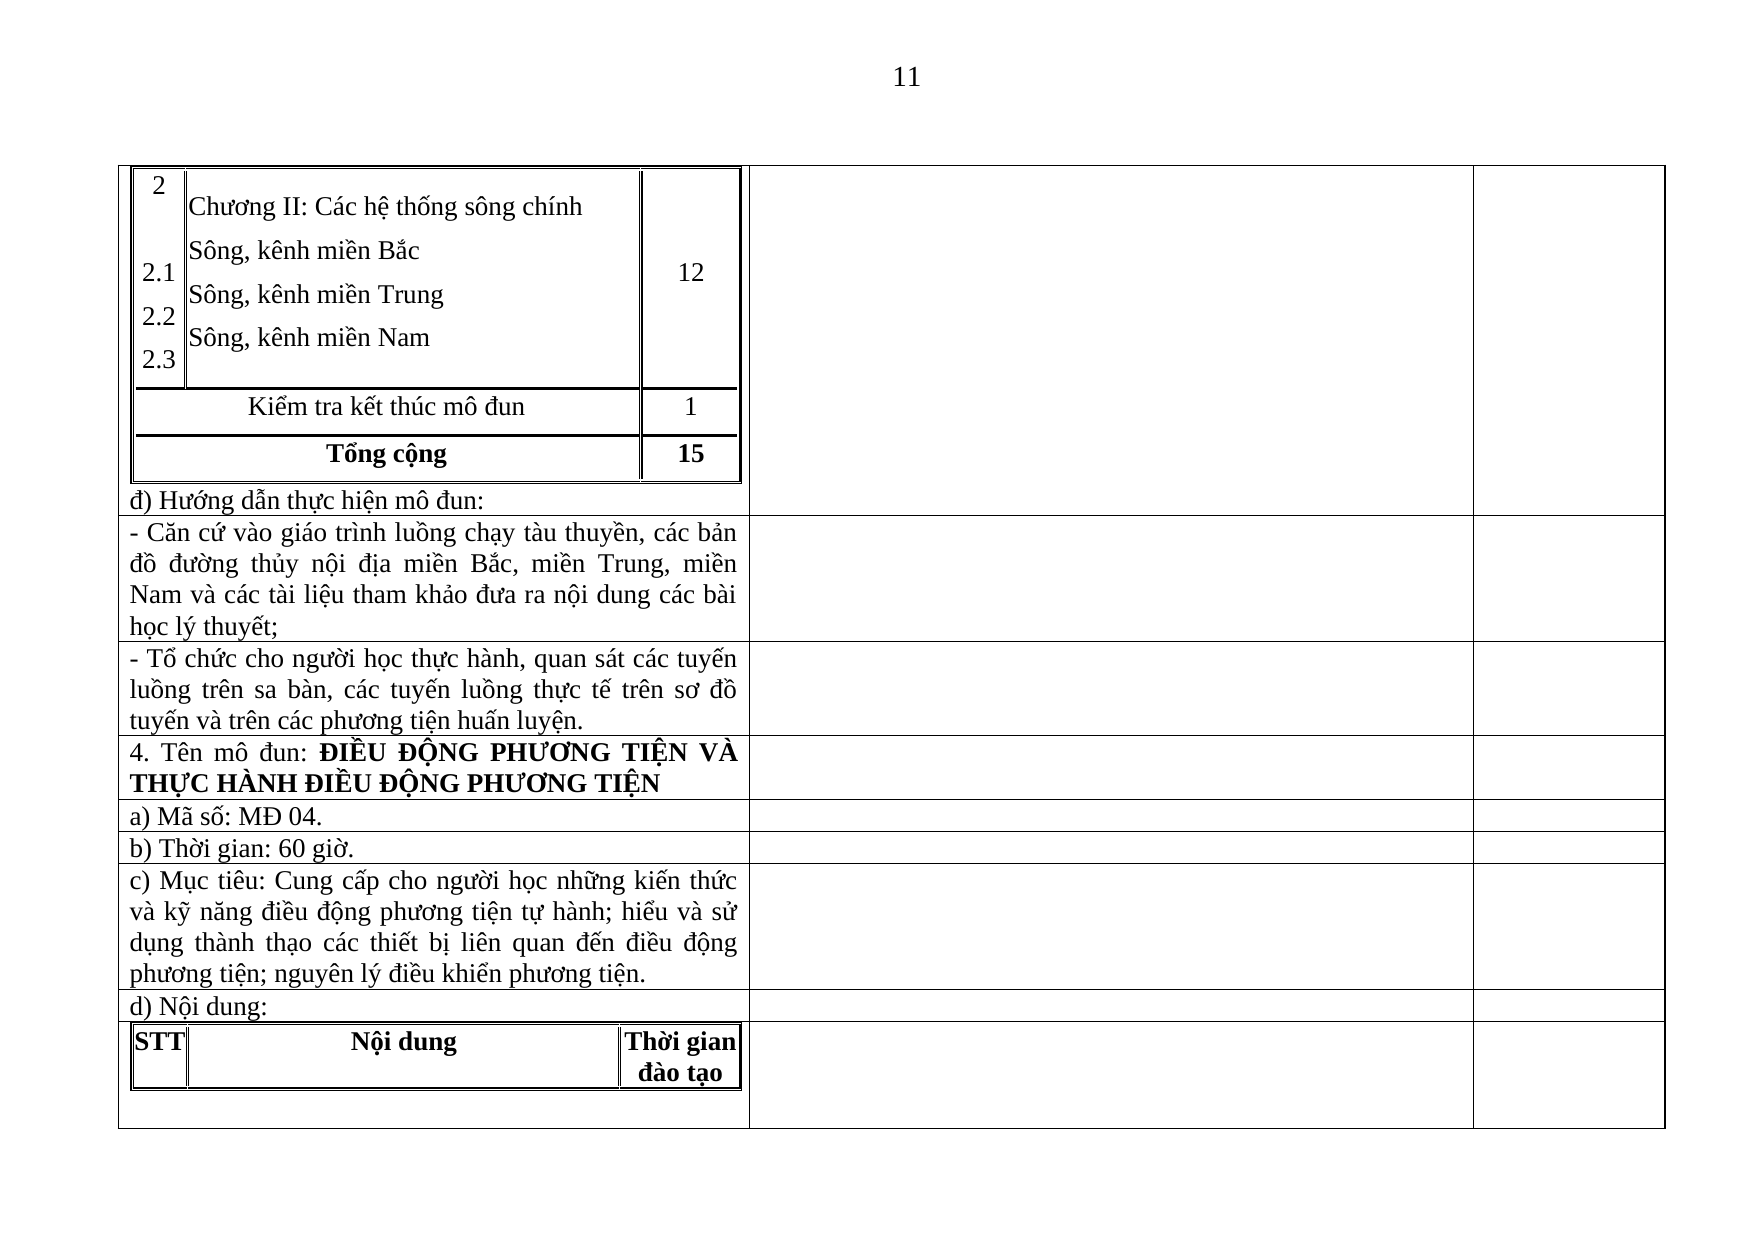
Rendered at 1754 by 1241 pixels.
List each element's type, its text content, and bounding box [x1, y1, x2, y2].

table_cell [1474, 1022, 1664, 1127]
table_cell [750, 990, 1473, 1021]
table_cell [750, 642, 1473, 735]
table_cell [750, 166, 1473, 515]
table_cell a) Mã số: MĐ 04. [119, 800, 749, 831]
table_cell [1474, 166, 1664, 515]
table_cell c) Mục tiêu: Cung cấp cho người học những kiến thức và kỹ năng điều động phương tiện tự hành; hiểu và sử dụng thành thạo các thiết bị liên quan đến điều động phương tiện; nguyên lý điều khiển phương tiện. [119, 864, 749, 988]
table_cell 4. Tên mô đun: ĐIỀU ĐỘNG PHƯƠNG TIỆN VÀ THỰC HÀNH ĐIỀU ĐỘNG PHƯƠNG TIỆN [119, 736, 749, 798]
table_cell [750, 1022, 1473, 1127]
table_cell [750, 800, 1473, 831]
table_cell [750, 832, 1473, 863]
table_cell [750, 516, 1473, 641]
table_cell - Tổ chức cho người học thực hành, quan sát các tuyến luồng trên sa bàn, các tuyến luồng thực tế trên sơ đồ tuyến và trên các phương tiện huấn luyện. [119, 642, 749, 735]
table_cell [1474, 864, 1664, 988]
table_cell [1474, 832, 1664, 863]
table_cell [750, 864, 1473, 988]
table_cell [1474, 642, 1664, 735]
table_cell [1474, 800, 1664, 831]
table_cell d) Nội dung: [119, 990, 749, 1021]
table_cell - Căn cứ vào giáo trình luồng chạy tàu thuyền, các bản đồ đường thủy nội địa miền Bắc, miền Trung, miền Nam và các tài liệu tham khảo đưa ra nội dung các bài học lý thuyết; [119, 516, 749, 641]
table_cell [750, 736, 1473, 798]
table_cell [119, 1022, 749, 1127]
table_cell [1474, 736, 1664, 798]
table_cell b) Thời gian: 60 giờ. [119, 832, 749, 863]
table_cell [1474, 516, 1664, 641]
table_cell [1474, 990, 1664, 1021]
table_cell đ) Hướng dẫn thực hiện mô đun: [119, 166, 749, 515]
